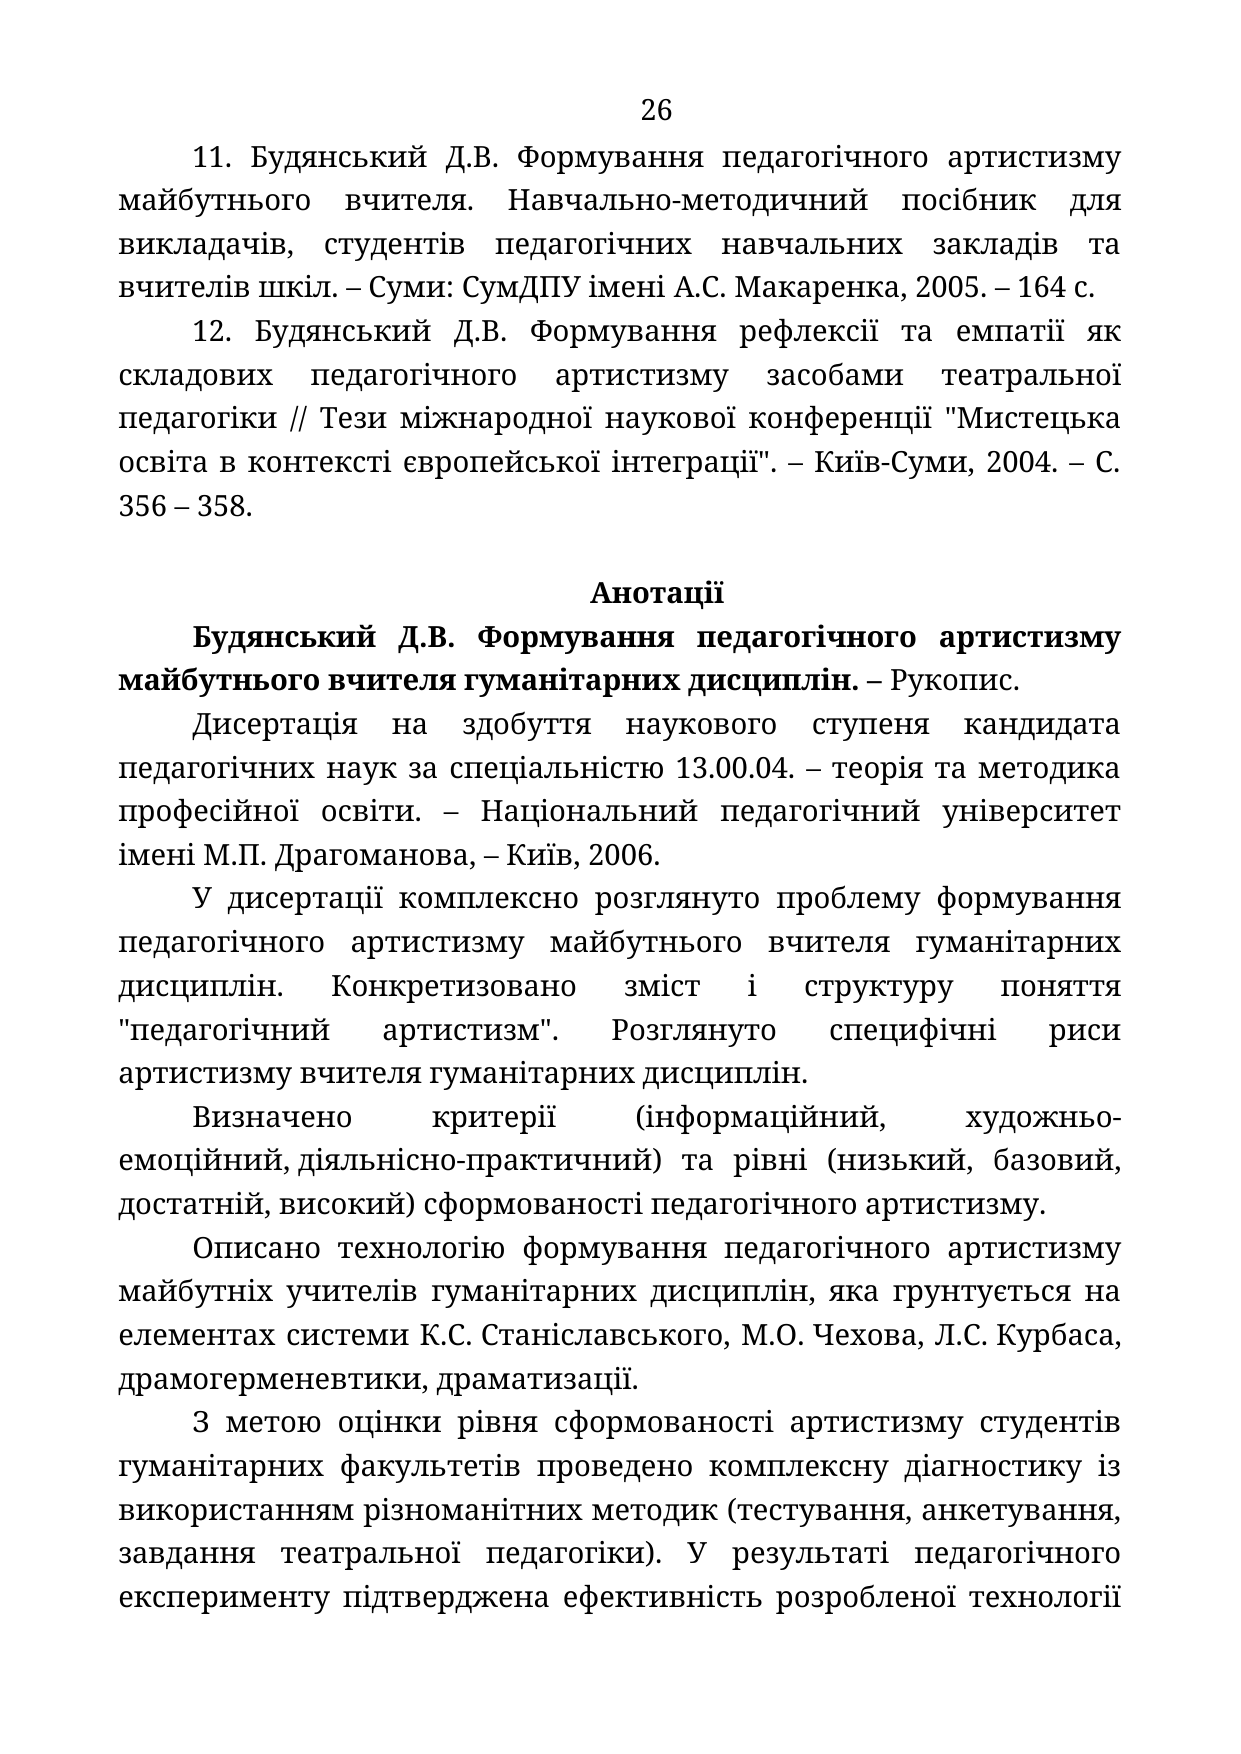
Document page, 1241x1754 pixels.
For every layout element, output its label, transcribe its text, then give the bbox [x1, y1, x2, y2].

text Будянський Д.В. Формування педагогічного артистизму майбутнього вчителя гуманітарних дисциплін. – Рукопис. [118, 616, 1122, 699]
text 12. Будянський Д.В. Формування рефлексії та емпатії як складових педагогічного артистизму засобами театральної педагогіки // Тези міжнародної наукової конференції "Мистецька освіта в контексті європейської інтеграції". – Київ-Суми, 2004. – С. 356 – 358. [118, 310, 1122, 525]
text Описано технологію формування педагогічного артистизму майбутніх учителів гуманітарних дисциплін, яка грунтується на елементах системи К.С. Станіславського, М.О. Чехова, Л.С. Курбаса, драмогерменевтики, драматизації. [118, 1227, 1122, 1398]
text У дисертації комплексно розглянуто проблему формування педагогічного артистизму майбутнього вчителя гуманітарних дисциплін. Конкретизовано зміст і структуру поняття "педагогічний артистизм". Розглянуто специфічні риси артистизму вчителя гуманітарних дисциплін. [118, 878, 1122, 1092]
text Визначено критерії (інформаційний, художньо-емоційний, діяльнісно-практичний) та рівні (низький, базовий, достатній, високий) сформованості педагогічного артистизму. [118, 1096, 1122, 1223]
text Анотації [118, 572, 1122, 612]
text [118, 1402, 1122, 1616]
text 11. Будянський Д.В. Формування педагогічного артистизму майбутнього вчителя. Навчально-методичний посібник для викладачів, студентів педагогічних навчальних закладів та вчителів шкіл. – Суми: СумДПУ імені А.С. Макаренка, 2005. – 164 с. [118, 136, 1122, 306]
text Дисертація на здобуття наукового ступеня кандидата педагогічних наук за спеціальністю 13.00.04. – теорія та методика професійної освіти. – Національний педагогічний університет імені М.П. Драгоманова, – Київ, 2006. [118, 703, 1122, 874]
